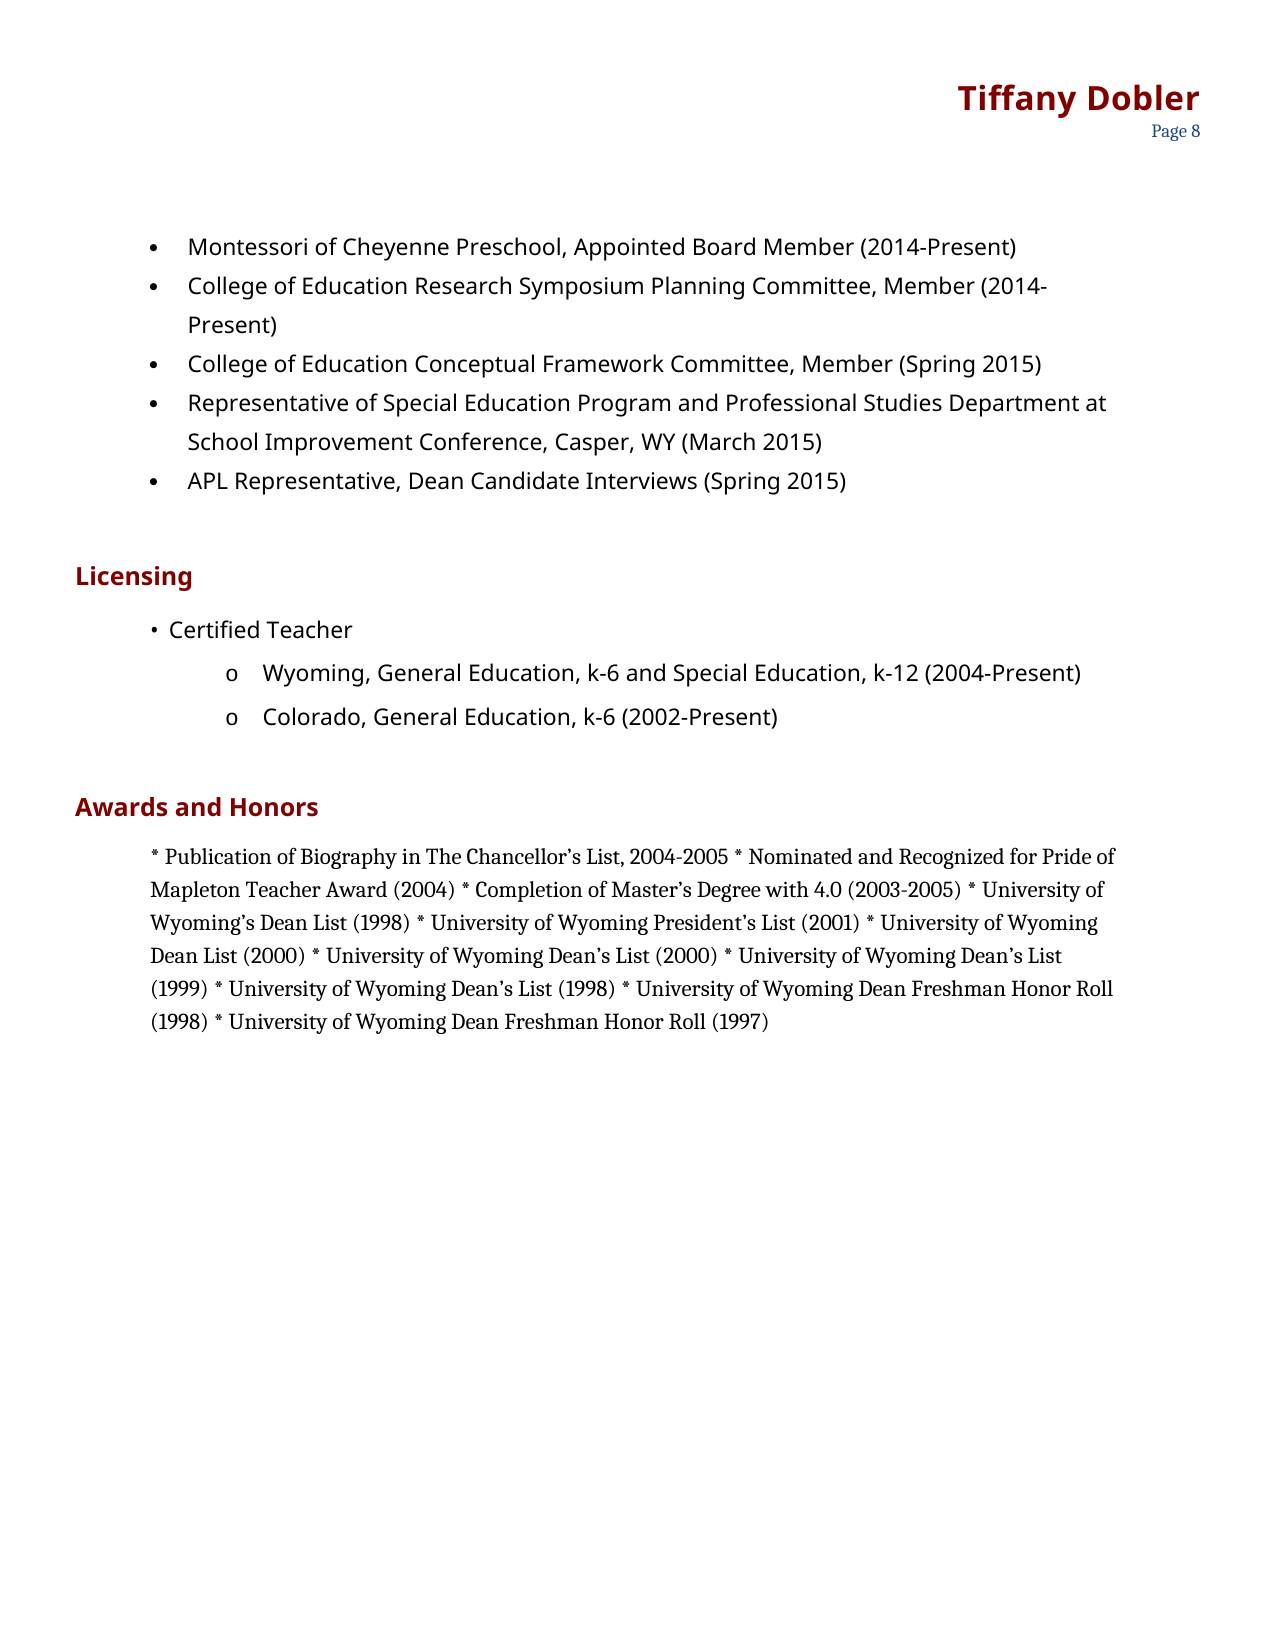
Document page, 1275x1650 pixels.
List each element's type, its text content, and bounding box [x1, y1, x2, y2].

list Certified Teacher [150, 614, 1125, 645]
subtitle Awards and Honors [75, 789, 1125, 823]
list Wyoming, General Education, k-6 and Special Education, k-12 (2004-Present) [225, 657, 1125, 688]
list Colorado, General Education, k-6 (2002-Present) [225, 700, 1125, 732]
subtitle Licensing [75, 559, 1125, 593]
